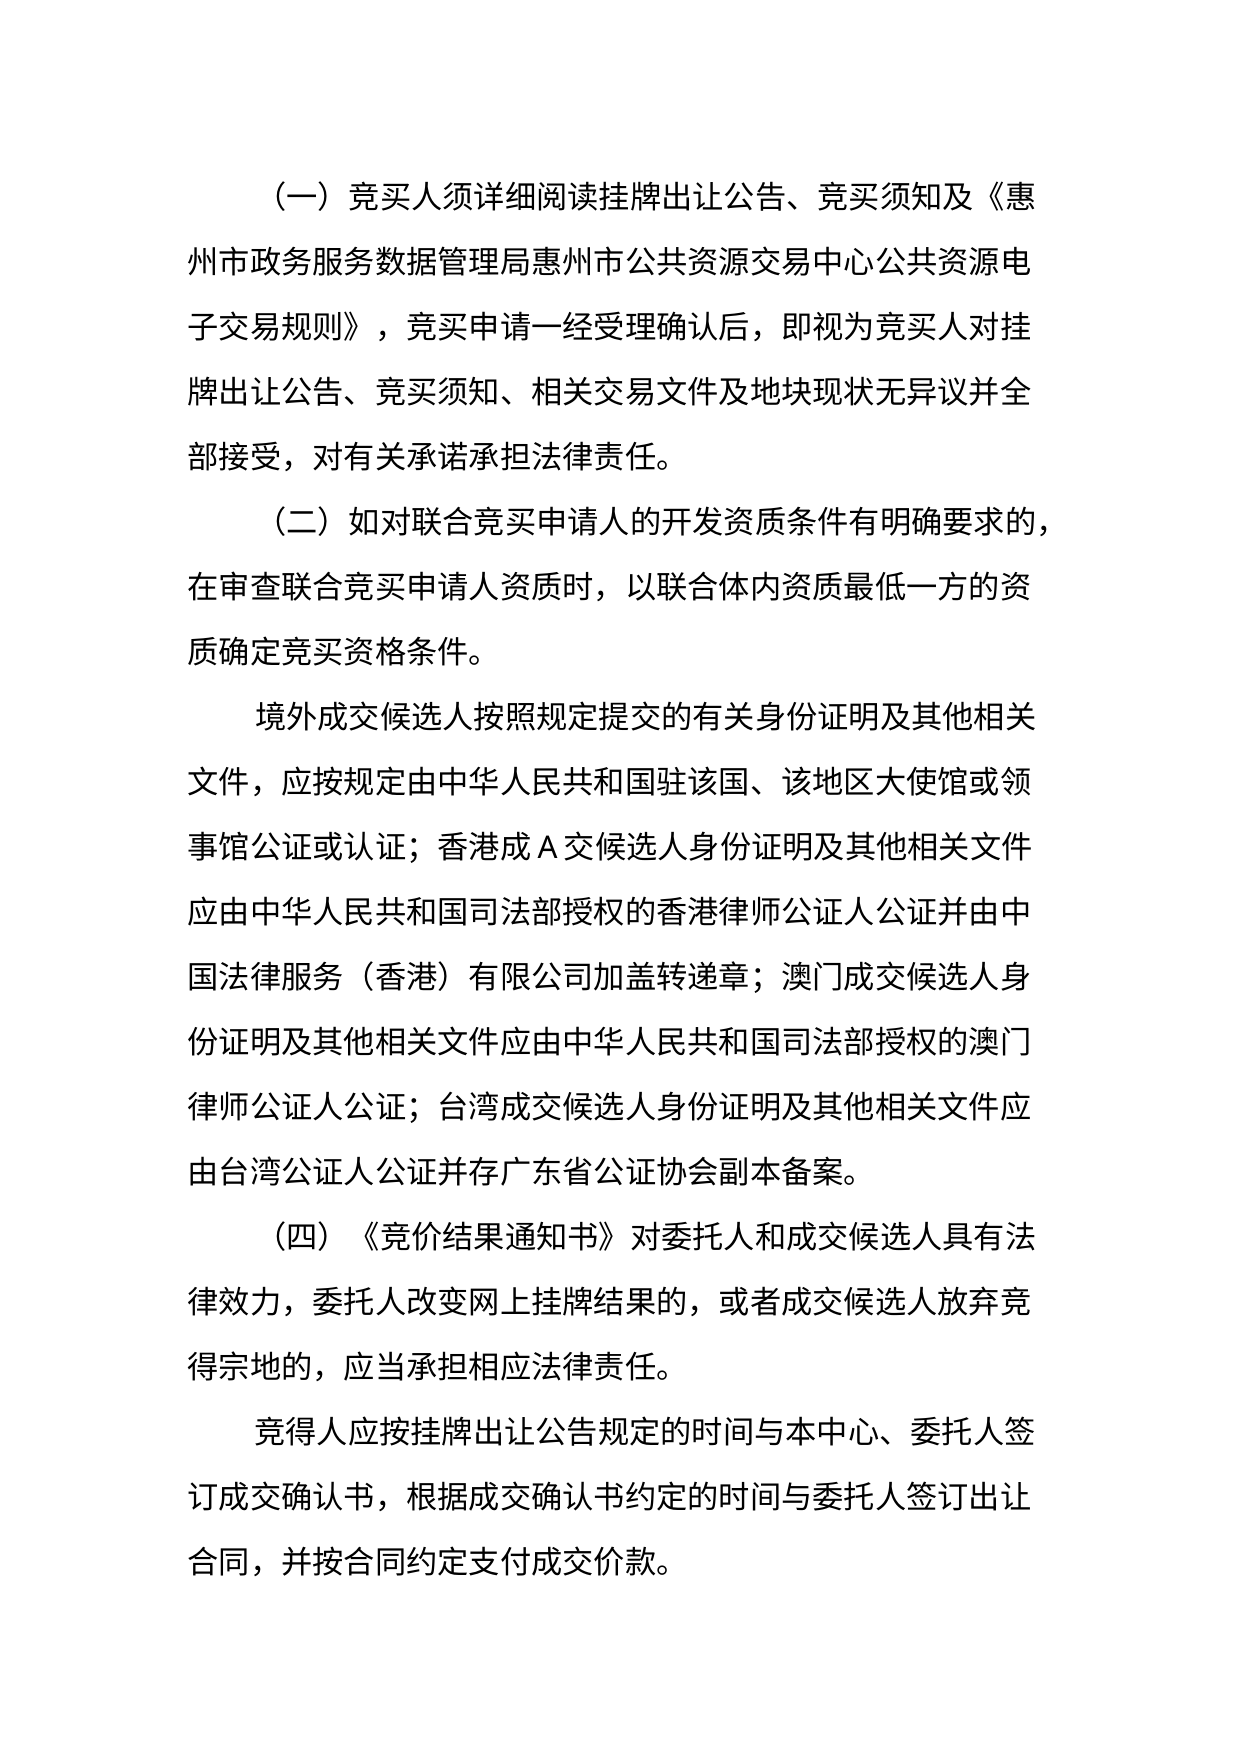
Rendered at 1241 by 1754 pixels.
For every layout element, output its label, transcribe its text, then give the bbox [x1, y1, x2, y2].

text （二）如对联合竞买申请人的开发资质条件有明确要求的，在审查联合竞买申请人资质时，以联合体内资质最低一方的资质确定竞买资格条件。 [187, 487, 1053, 682]
text （一）竞买人须详细阅读挂牌出让公告、竞买须知及《惠州市政务服务数据管理局惠州市公共资源交易中心公共资源电子交易规则》，竞买申请一经受理确认后，即视为竞买人对挂牌出让公告、竞买须知、相关交易文件及地块现状无异议并全部接受，对有关承诺承担法律责任。 [187, 162, 1053, 487]
text （四）《竞价结果通知书》对委托人和成交候选人具有法律效力，委托人改变网上挂牌结果的，或者成交候选人放弃竞得宗地的，应当承担相应法律责任。 [187, 1202, 1053, 1397]
text 竞得人应按挂牌出让公告规定的时间与本中心、委托人签订成交确认书，根据成交确认书约定的时间与委托人签订出让合同，并按合同约定支付成交价款。 [187, 1397, 1053, 1592]
text 境外成交候选人按照规定提交的有关身份证明及其他相关文件，应按规定由中华人民共和国驻该国、该地区大使馆或领事馆公证或认证；香港成A交候选人身份证明及其他相关文件应由中华人民共和国司法部授权的香港律师公证人公证并由中国法律服务（香港）有限公司加盖转递章；澳门成交候选人身份证明及其他相关文件应由中华人民共和国司法部授权的澳门律师公证人公证；台湾成交候选人身份证明及其他相关文件应由台湾公证人公证并存广东省公证协会副本备案。 [187, 682, 1053, 1202]
